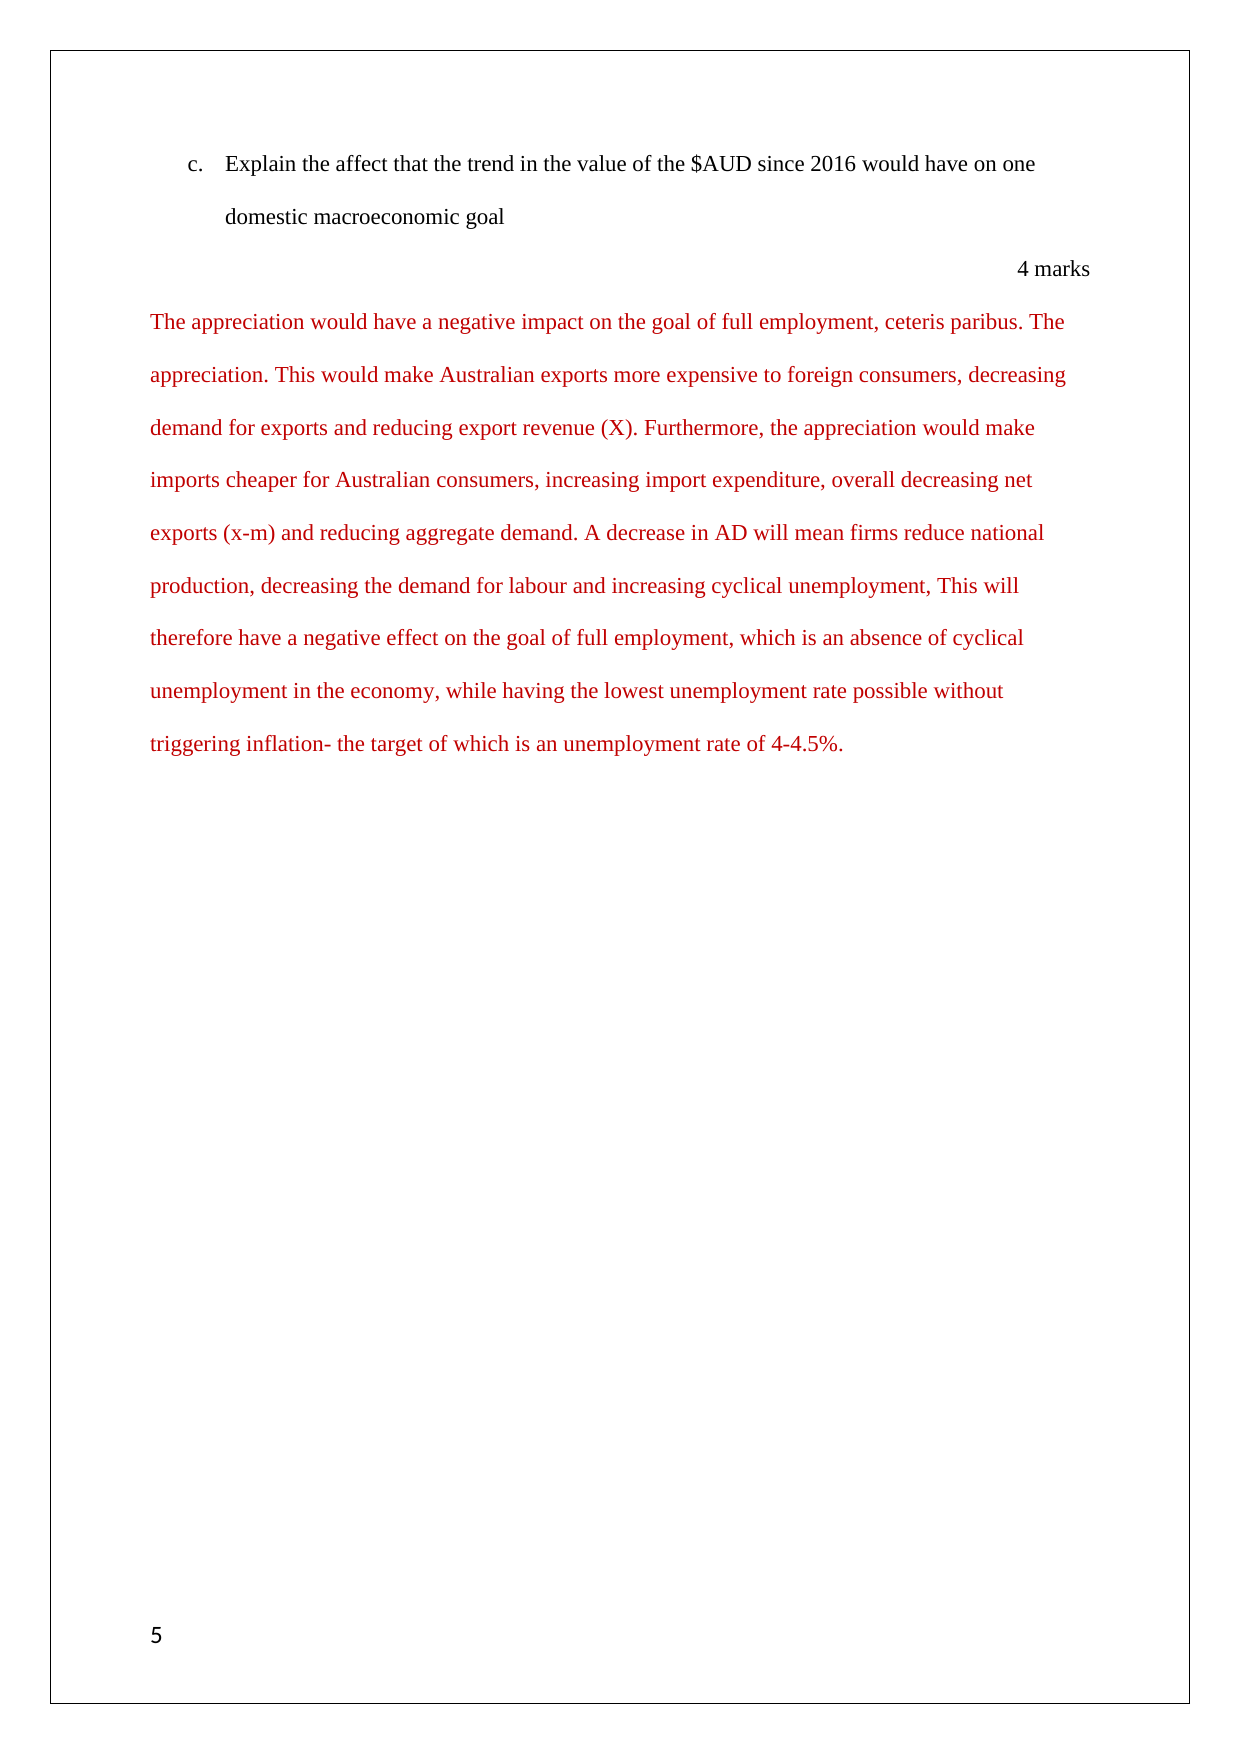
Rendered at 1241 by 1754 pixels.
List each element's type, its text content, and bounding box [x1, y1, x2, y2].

list Explain the affect that the trend in the value of the $AUD since 2016 would have on one domestic macroeconomic goal [187, 150, 1090, 229]
text The appreciation would have a negative impact on the goal of full employment, ceteris paribus. The appreciation. This would make Australian exports more expensive to foreign consumers, decreasing demand for exports and reducing export revenue (X). Furthermore, the appreciation would make imports cheaper for Australian consumers, increasing import expenditure, overall decreasing net exports (x-m) and reducing aggregate demand. A decrease in AD will mean firms reduce national production, decreasing the demand for labour and increasing cyclical unemployment, This will therefore have a negative effect on the goal of full employment, which is an absence of cyclical unemployment in the economy, while having the lowest unemployment rate possible without triggering inflation- the target of which is an unemployment rate of 4-4.5%. [150, 308, 1090, 756]
list 4 marks [225, 255, 1090, 282]
